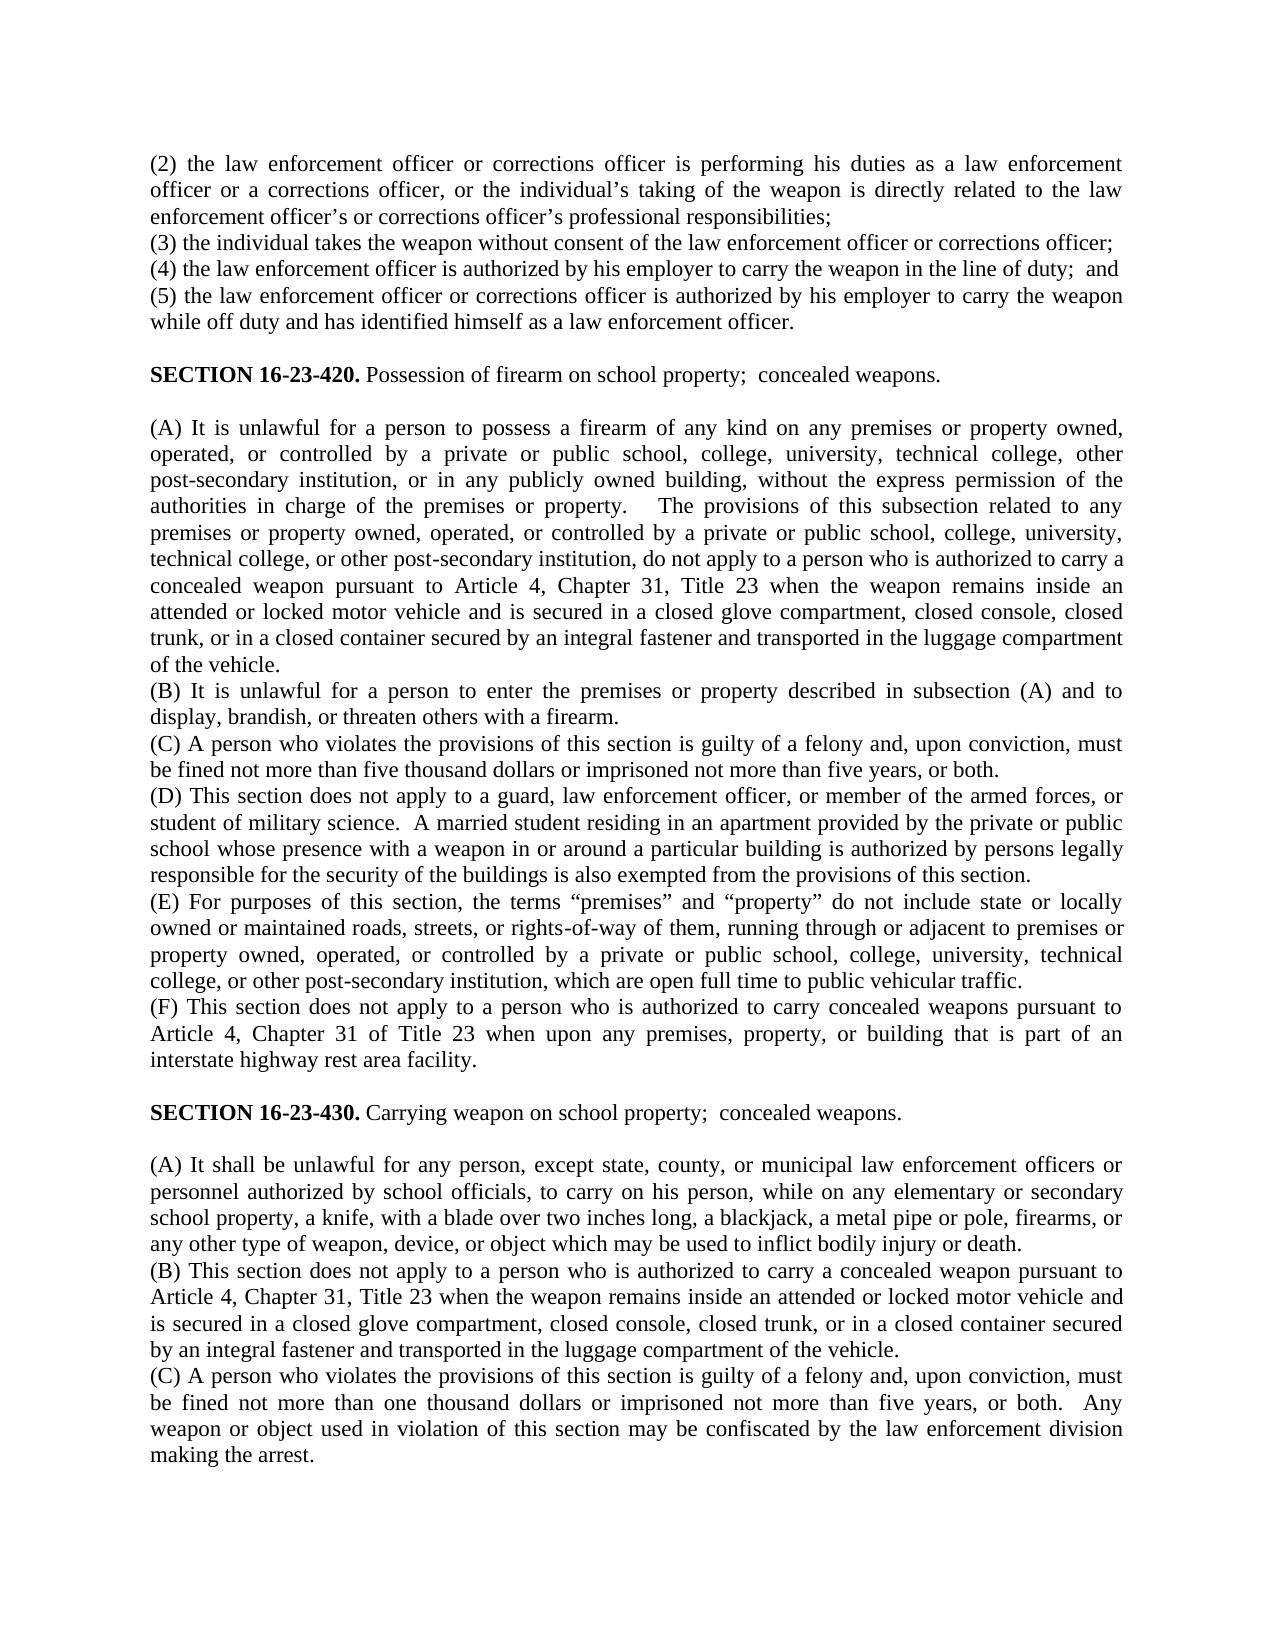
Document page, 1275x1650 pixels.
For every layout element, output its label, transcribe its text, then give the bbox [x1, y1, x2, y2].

text (A) It shall be unlawful for any person, except state, county, or municipal law enforcement officers or personnel authorized by school officials, to carry on his person, while on any elementary or secondary school property, a knife, with a blade over two inches long, a blackjack, a metal pipe or pole, firearms, or any other type of weapon, device, or object which may be used to inflict bodily injury or death. [150, 1151, 1125, 1257]
text (2) the law enforcement officer or corrections officer is performing his duties as a law enforcement officer or a corrections officer, or the individual’s taking of the weapon is directly related to the law enforcement officer’s or corrections officer’s professional responsibilities; [150, 150, 1125, 229]
text (D) This section does not apply to a guard, law enforcement officer, or member of the armed forces, or student of military science. A married student residing in an apartment provided by the private or public school whose presence with a weapon in or around a particular building is authorized by persons legally responsible for the security of the buildings is also exempted from the provisions of this section. [150, 782, 1125, 888]
text (4) the law enforcement officer is authorized by his employer to carry the weapon in the line of duty; and [150, 255, 1125, 282]
text SECTION 16-23-420. Possession of firearm on school property; concealed weapons. [150, 361, 1125, 387]
text (3) the individual takes the weapon without consent of the law enforcement officer or corrections officer; [150, 229, 1125, 255]
text SECTION 16-23-430. Carrying weapon on school property; concealed weapons. [150, 1099, 1125, 1125]
text (E) For purposes of this section, the terms “premises” and “property” do not include state or locally owned or maintained roads, streets, or rights-of-way of them, running through or adjacent to premises or property owned, operated, or controlled by a private or public school, college, university, technical college, or other post-secondary institution, which are open full time to public vehicular traffic. [150, 888, 1125, 993]
text (A) It is unlawful for a person to possess a firearm of any kind on any premises or property owned, operated, or controlled by a private or public school, college, university, technical college, other post-secondary institution, or in any publicly owned building, without the express permission of the authorities in charge of the premises or property. The provisions of this subsection related to any premises or property owned, operated, or controlled by a private or public school, college, university, technical college, or other post-secondary institution, do not apply to a person who is authorized to carry a concealed weapon pursuant to Article 4, Chapter 31, Title 23 when the weapon remains inside an attended or locked motor vehicle and is secured in a closed glove compartment, closed console, closed trunk, or in a closed container secured by an integral fastener and transported in the luggage compartment of the vehicle. [150, 413, 1125, 677]
text (5) the law enforcement officer or corrections officer is authorized by his employer to carry the weapon while off duty and has identified himself as a law enforcement officer. [150, 282, 1125, 334]
text (B) It is unlawful for a person to enter the premises or property described in subsection (A) and to display, brandish, or threaten others with a firearm. [150, 677, 1125, 730]
text (C) A person who violates the provisions of this section is guilty of a felony and, upon conviction, must be fined not more than one thousand dollars or imprisoned not more than five years, or both. Any weapon or object used in violation of this section may be confiscated by the law enforcement division making the arrest. [150, 1362, 1125, 1468]
text (F) This section does not apply to a person who is authorized to carry concealed weapons pursuant to Article 4, Chapter 31 of Title 23 when upon any premises, property, or building that is part of an interstate highway rest area facility. [150, 993, 1125, 1072]
text (C) A person who violates the provisions of this section is guilty of a felony and, upon conviction, must be fined not more than five thousand dollars or imprisoned not more than five years, or both. [150, 730, 1125, 782]
text (B) This section does not apply to a person who is authorized to carry a concealed weapon pursuant to Article 4, Chapter 31, Title 23 when the weapon remains inside an attended or locked motor vehicle and is secured in a closed glove compartment, closed console, closed trunk, or in a closed container secured by an integral fastener and transported in the luggage compartment of the vehicle. [150, 1257, 1125, 1362]
